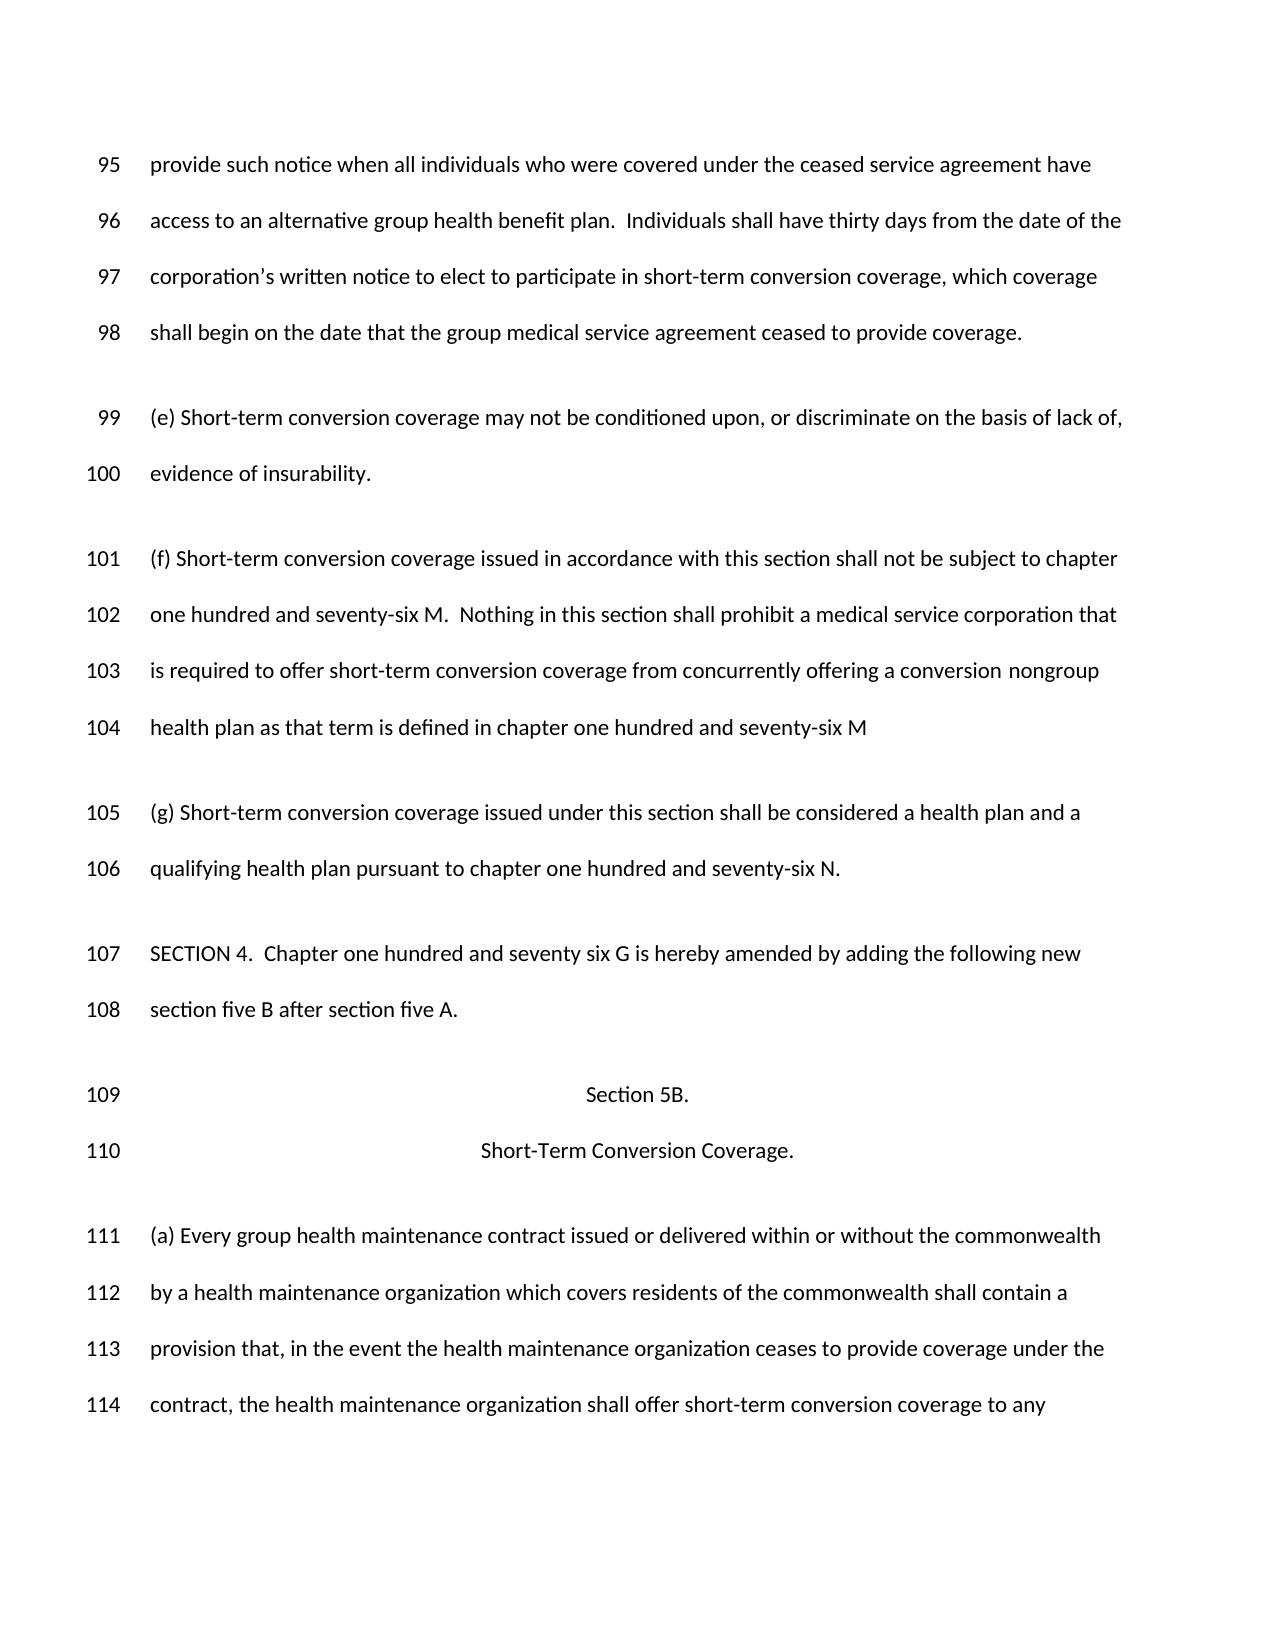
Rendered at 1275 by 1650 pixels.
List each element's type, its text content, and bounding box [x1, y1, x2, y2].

text (e) Short-term conversion coverage may not be conditioned upon, or discriminate on the basis of lack of, evidence of insurability. [150, 403, 1125, 487]
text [150, 1222, 1125, 1418]
text (g) Short-term conversion coverage issued under this section shall be considered a health plan and a qualifying health plan pursuant to chapter one hundred and seventy-six N. [150, 798, 1125, 882]
text SECTION 4. Chapter one hundred and seventy six G is hereby amended by adding the following new section five B after section five A. [150, 939, 1125, 1023]
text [150, 150, 1125, 346]
text (f) Short-term conversion coverage issued in accordance with this section shall not be subject to chapter one hundred and seventy-six M. Nothing in this section shall prohibit a medical service corporation that is required to offer short-term conversion coverage from concurrently offering a conversion nongroup health plan as that term is defined in chapter one hundred and seventy-six M [150, 544, 1125, 741]
text Section 5B. Short-Term Conversion Coverage. [150, 1080, 1125, 1164]
